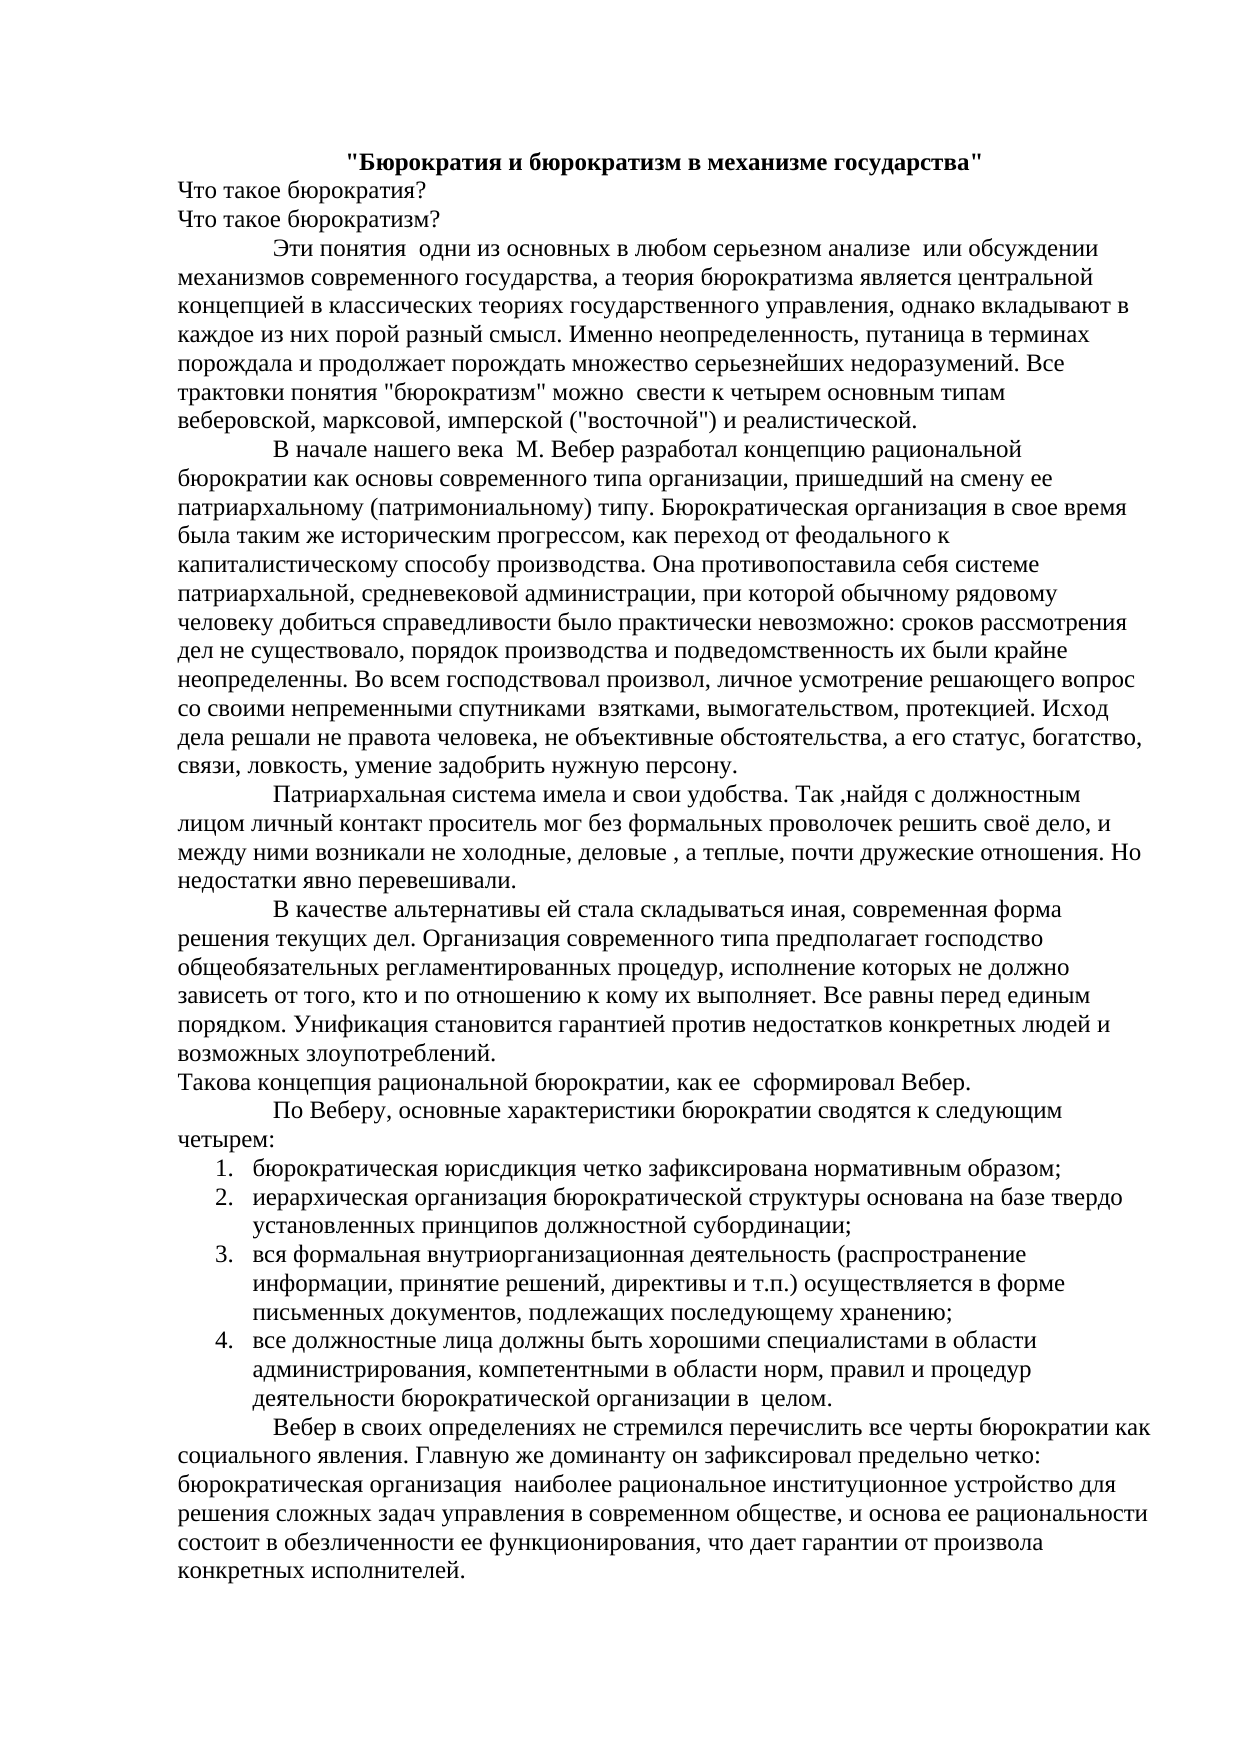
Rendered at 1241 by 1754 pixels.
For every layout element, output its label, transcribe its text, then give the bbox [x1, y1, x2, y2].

text Что такое бюрократия? [177, 176, 1152, 204]
text По Веберу, основные характеристики бюрократии сводятся к следующим четырем: [177, 1096, 1152, 1153]
text В качестве альтернативы ей стала складываться иная, современная форма решения текущих дел. Организация современного типа предполагает господство общеобязательных регламентированных процедур, исполнение которых не должно зависеть от того, кто и по отношению к кому их выполняет. Все равны перед единым порядком. Унификация становится гарантией против недостатков конкретных людей и возможных злоупотреблений. [177, 894, 1152, 1067]
list иерархическая организация бюрократической структуры основана на базе твердо установленных принципов должностной субординации; [215, 1182, 1152, 1239]
list вся формальная внутриорганизационная деятельность (распространение информации, принятие решений, директивы и т.п.) осуществляется в форме письменных документов, подлежащих последующему хранению; [215, 1239, 1152, 1326]
list бюрократическая юрисдикция четко зафиксирована нормативным образом; [215, 1153, 1152, 1182]
text Эти понятия одни из основных в любом серьезном анализе или обсуждении механизмов современного государства, а теория бюрократизма является центральной концепцией в классических теориях государственного управления, однако вкладывают в каждое из них порой разный смысл. Именно неопределенность, путаница в терминах порождала и продолжает порождать множество серьезнейших недоразумений. Все трактовки понятия "бюрократизм" можно свести к четырем основным типам веберовской, марксовой, имперской ("восточной") и реалистической. [177, 233, 1152, 434]
text Патриархальная система имела и свои удобства. Так ,найдя с должностным лицом личный контакт проситель мог без формальных проволочек решить своё дело, и между ними возникали не холодные, деловые , а теплые, почти дружеские отношения. Но недостатки явно перевешивали. [177, 779, 1152, 894]
text Что такое бюрократизм? [177, 204, 1152, 233]
text В начале нашего века М. Вебер разработал концепцию рациональной бюрократии как основы современного типа организации, пришедший на смену ее патриархальному (патримониальному) типу. Бюрократическая организация в свое время была таким же историческим прогрессом, как переход от феодального к капиталистическому способу производства. Она противопоставила себя системе патриархальной, средневековой администрации, при которой обычному рядовому человеку добиться справедливости было практически невозможно: сроков рассмотрения дел не существовало, порядок производства и подведомственность их были крайне неопределенны. Во всем господствовал произвол, личное усмотрение решающего вопрос со своими непременными спутниками взятками, вымогательством, протекцией. Исход дела решали не правота человека, не объективные обстоятельства, а его статус, богатство, связи, ловкость, умение задобрить нужную персону. [177, 434, 1152, 779]
list все должностные лица должны быть хорошими специалистами в области администрирования, компетентными в области норм, правил и процедур деятельности бюрократической организации в целом. [215, 1326, 1152, 1412]
text "Бюрократия и бюрократизм в механизме государства" [177, 147, 1152, 176]
text Такова концепция рациональной бюрократии, как ее сформировал Вебер. [177, 1067, 1152, 1096]
text Вебер в своих определениях не стремился перечислить все черты бюрократии как социального явления. Главную же доминанту он зафиксировал предельно четко: бюрократическая организация наиболее рациональное институционное устройство для решения сложных задач управления в современном обществе, и основа ее рациональности состоит в обезличенности ее функционирования, что дает гарантии от произвола конкретных исполнителей. [177, 1412, 1152, 1584]
